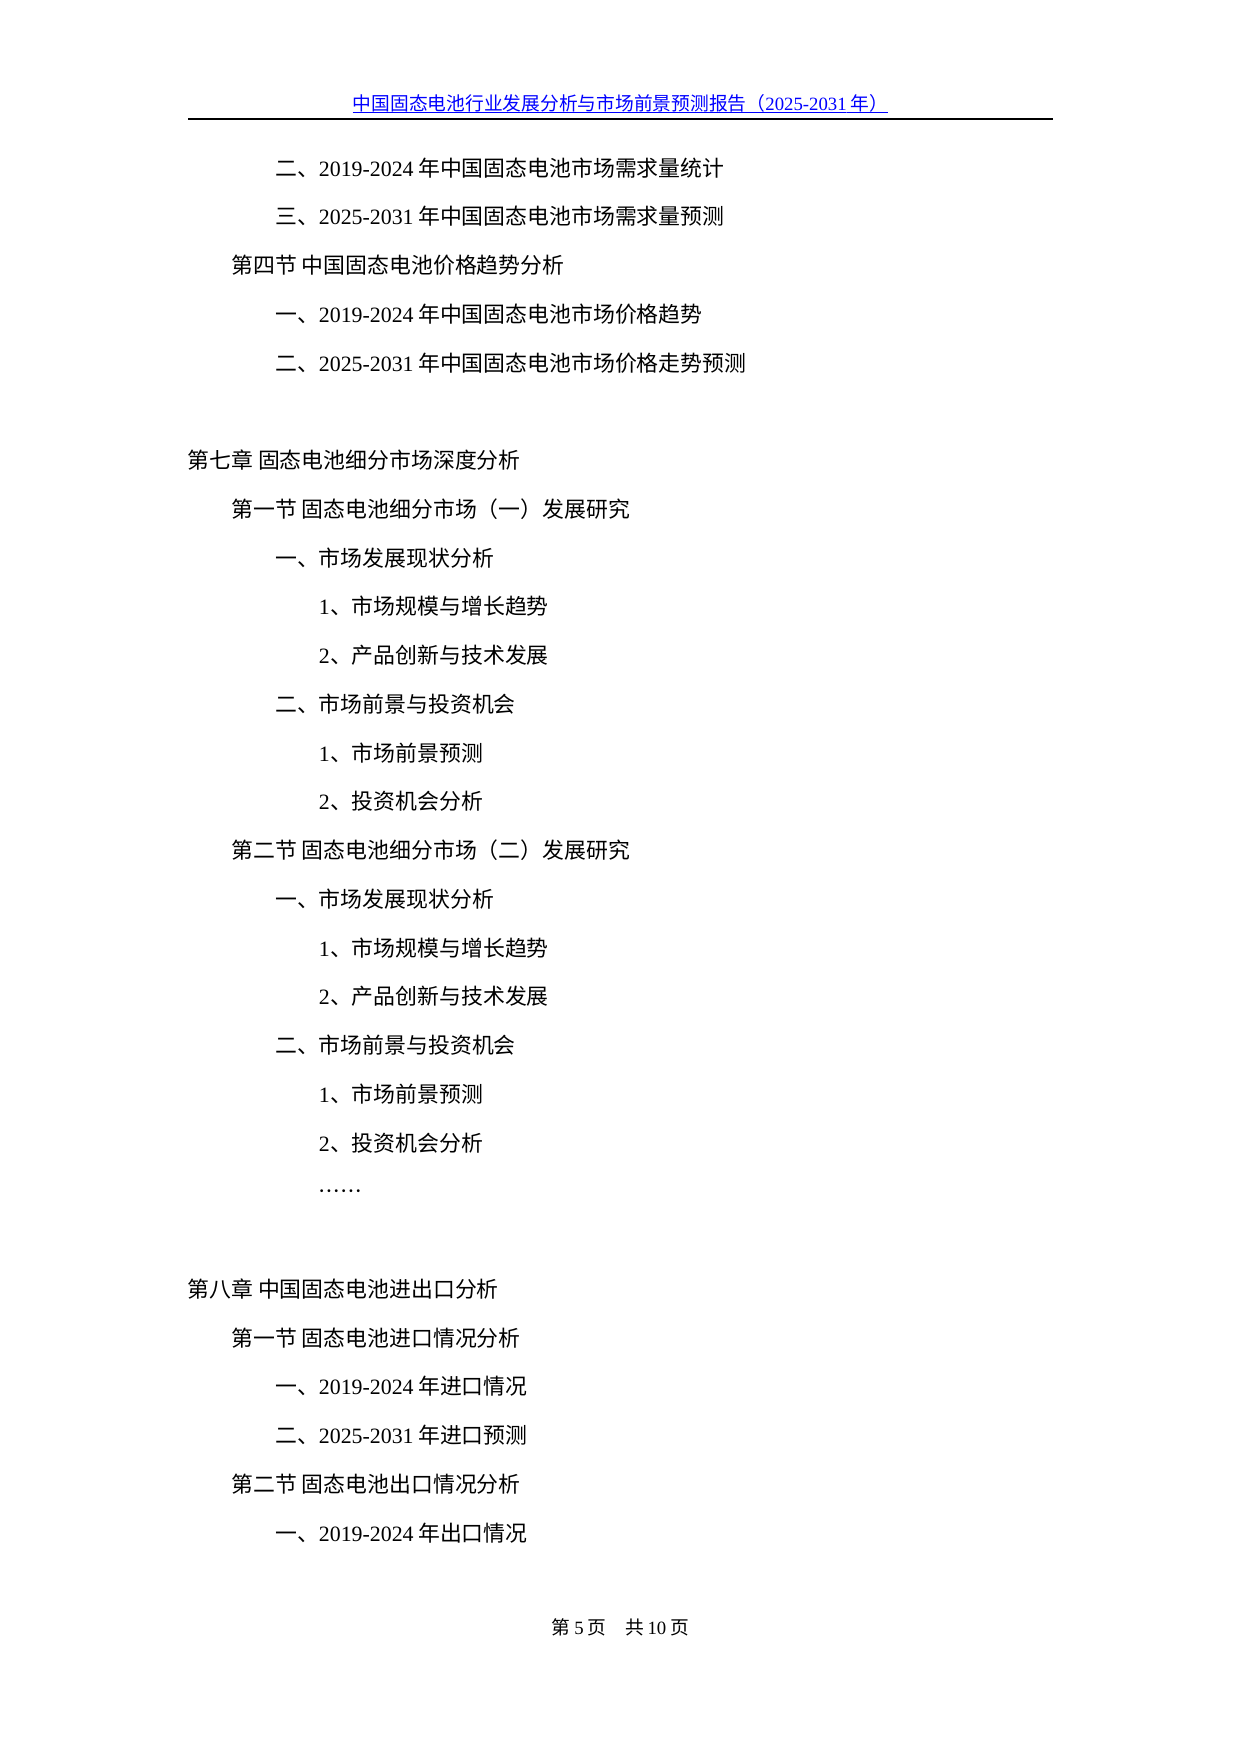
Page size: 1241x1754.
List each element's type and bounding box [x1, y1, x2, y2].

text [187, 150, 1053, 1548]
